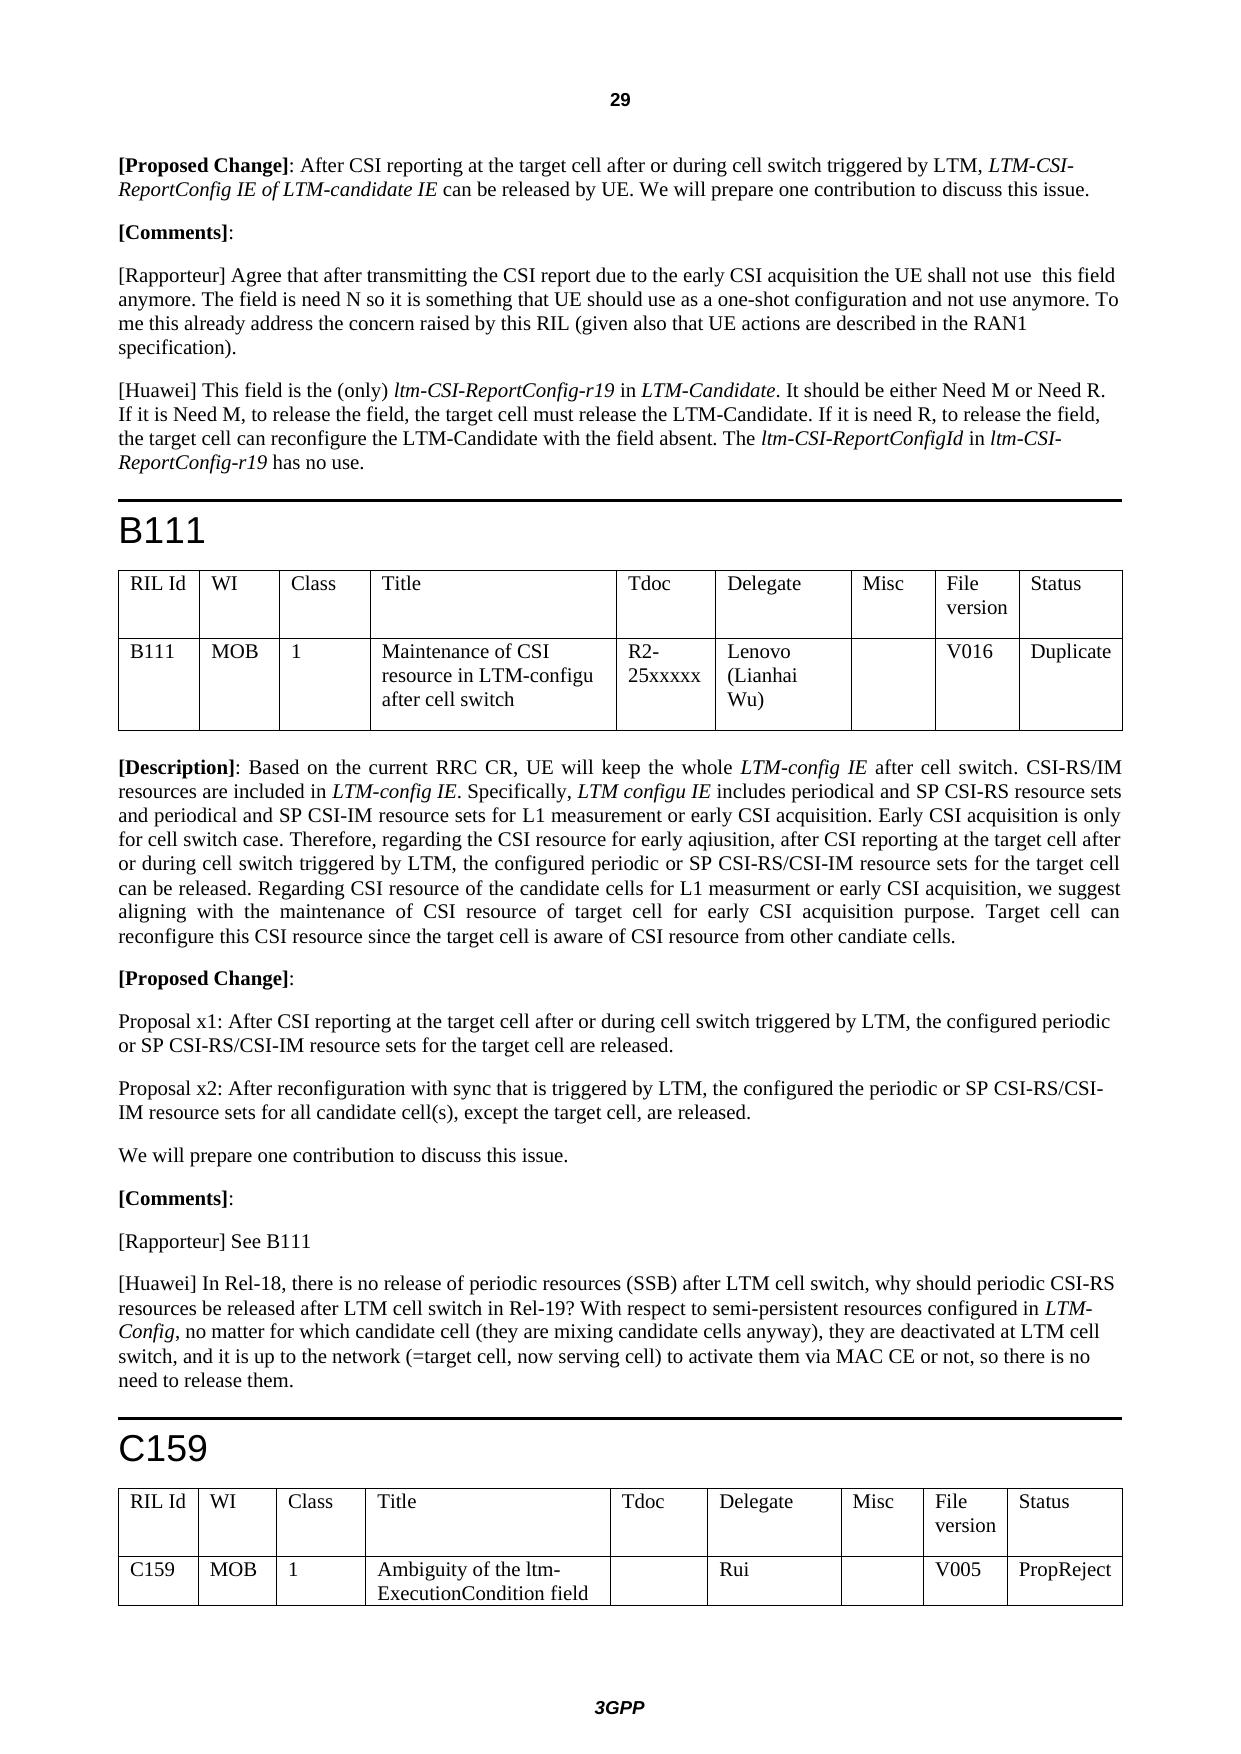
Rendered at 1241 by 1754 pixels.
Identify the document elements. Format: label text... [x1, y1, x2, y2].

subtitle B111 [118, 502, 1122, 551]
text [Huawei] This field is the (only) ltm-CSI-ReportConfig-r19 in LTM-Candidate. It should be either Need M or Need R. If it is Need M, to release the field, the target cell must release the LTM-Candidate. If it is need R, to release the field, the target cell can reconfigure the LTM-Candidate with the field absent. The ltm-CSI-ReportConfigId in ltm-CSI-ReportConfig-r19 has no use. [118, 378, 1122, 474]
table_header Tdoc [617, 571, 715, 638]
table_header Misc [852, 571, 935, 638]
text [Comments]: [118, 1186, 1122, 1210]
table_header File version [936, 571, 1019, 638]
table_header Delegate [716, 571, 851, 638]
table_header Delegate [708, 1489, 841, 1556]
table_cell [611, 1557, 707, 1605]
table_cell 1 [280, 639, 370, 730]
text [Description]: Based on the current RRC CR, UE will keep the whole LTM-config IE after cell switch. CSI-RS/IM resources are included in LTM-config IE. Specifically, LTM configu IE includes periodical and SP CSI-RS resource sets and periodical and SP CSI-IM resource sets for L1 measurement or early CSI acquisition. Early CSI acquisition is only for cell switch case. Therefore, regarding the CSI resource for early aqiusition, after CSI reporting at the target cell after or during cell switch triggered by LTM, the configured periodic or SP CSI-RS/CSI-IM resource sets for the target cell can be released. Regarding CSI resource of the candidate cells for L1 measurment or early CSI acquisition, we suggest aligning with the maintenance of CSI resource of target cell for early CSI acquisition purpose. Target cell can reconfigure this CSI resource since the target cell is aware of CSI resource from other candiate cells. [118, 731, 1122, 948]
text Proposal x1: After CSI reporting at the target cell after or during cell switch triggered by LTM, the configured periodic or SP CSI-RS/CSI-IM resource sets for the target cell are released. [118, 1009, 1122, 1057]
table_cell 1 [277, 1557, 365, 1605]
table_header WI [200, 571, 279, 638]
table_cell PropReject [1008, 1557, 1122, 1605]
text [Proposed Change]: [118, 966, 1122, 990]
table_cell R2-25xxxxx [617, 639, 715, 730]
table_cell Lenovo (Lianhai Wu) [716, 639, 851, 730]
table_header File version [924, 1489, 1007, 1556]
table_cell MOB [199, 1557, 276, 1605]
subtitle C159 [118, 1420, 1122, 1469]
table_cell C159 [119, 1557, 198, 1605]
table_cell Duplicate [1020, 639, 1122, 730]
table_header Status [1008, 1489, 1122, 1556]
table_cell V016 [936, 639, 1019, 730]
text [Comments]: [118, 220, 1122, 244]
text We will prepare one contribution to discuss this issue. [118, 1143, 1122, 1167]
table_header Misc [842, 1489, 923, 1556]
text [Proposed Change]: After CSI reporting at the target cell after or during cell switch triggered by LTM, LTM-CSI-ReportConfig IE of LTM-candidate IE can be released by UE. We will prepare one contribution to discuss this issue. [118, 153, 1122, 201]
table_header RIL Id [119, 571, 199, 638]
table_cell [842, 1557, 923, 1605]
table_header WI [199, 1489, 276, 1556]
table_header RIL Id [119, 1489, 198, 1556]
text [Rapporteur] See B111 [118, 1228, 1122, 1253]
table_header Tdoc [611, 1489, 707, 1556]
table_header Title [371, 571, 616, 638]
table_cell Maintenance of CSI resource in LTM-configu after cell switch [371, 639, 616, 730]
table_header Class [280, 571, 370, 638]
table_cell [366, 1557, 610, 1605]
table_cell Rui (CATT) [708, 1557, 841, 1605]
text [Rapporteur] Agree that after transmitting the CSI report due to the early CSI acquisition the UE shall not use this field anymore. The field is need N so it is something that UE should use as a one-shot configuration and not use anymore. To me this already address the concern raised by this RIL (given also that UE actions are described in the RAN1 specification). [118, 263, 1122, 359]
text Proposal x2: After reconfiguration with sync that is triggered by LTM, the configured the periodic or SP CSI-RS/CSI-IM resource sets for all candidate cell(s), except the target cell, are released. [118, 1076, 1122, 1124]
text [Huawei] In Rel-18, there is no release of periodic resources (SSB) after LTM cell switch, why should periodic CSI-RS resources be released after LTM cell switch in Rel-19? With respect to semi-persistent resources configured in LTM-Config, no matter for which candidate cell (they are mixing candidate cells anyway), they are deactivated at LTM cell switch, and it is up to the network (=target cell, now serving cell) to activate them via MAC CE or not, so there is no need to release them. [118, 1271, 1122, 1392]
table_header Title [366, 1489, 610, 1556]
table_cell V005 [924, 1557, 1007, 1605]
table_header Status [1020, 571, 1122, 638]
table_cell B111 [119, 639, 199, 730]
table_cell [852, 639, 935, 730]
table_header Class [277, 1489, 365, 1556]
table_cell MOB [200, 639, 279, 730]
